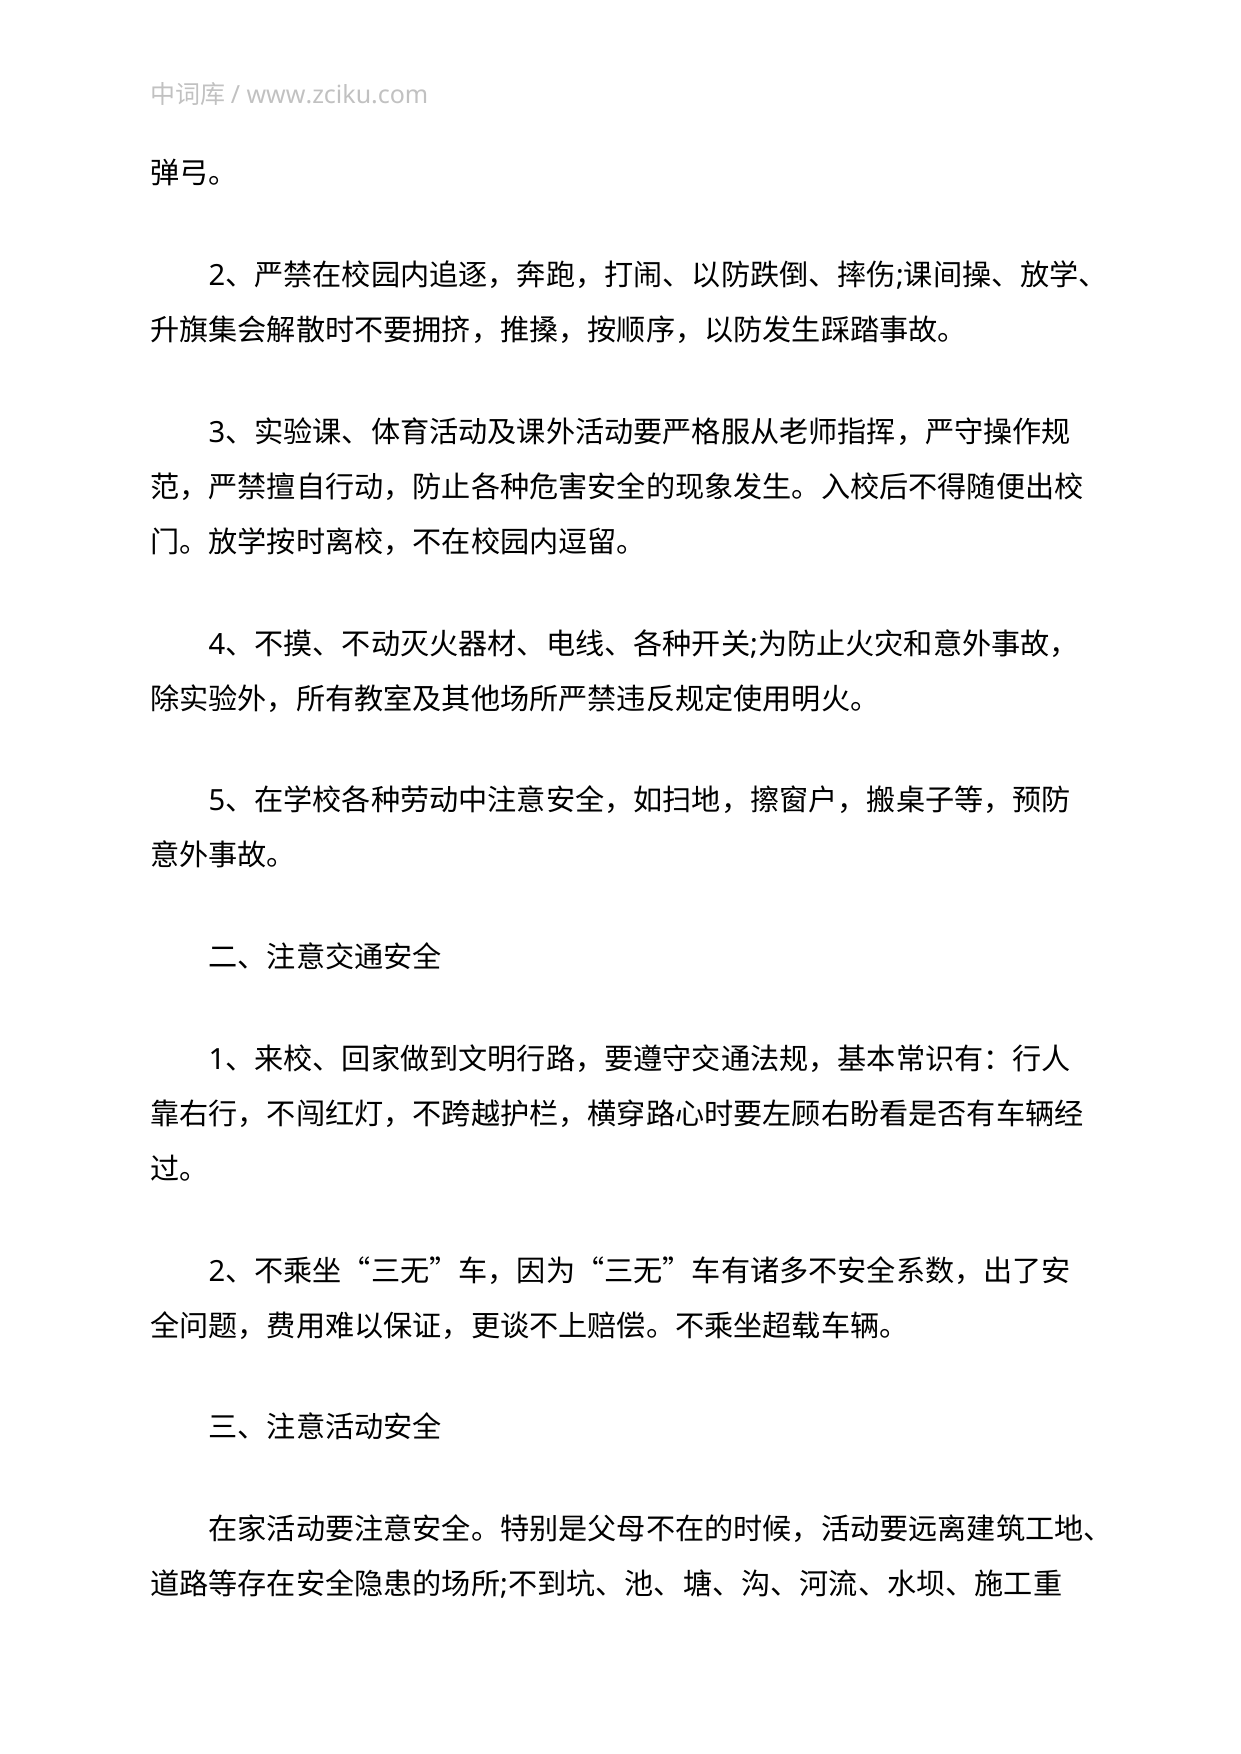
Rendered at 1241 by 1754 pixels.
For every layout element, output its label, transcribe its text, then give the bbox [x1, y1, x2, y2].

text 3、实验课、体育活动及课外活动要严格服从老师指挥，严守操作规范，严禁擅自行动，防止各种危害安全的现象发生。入校后不得随便出校门。放学按时离校，不在校园内逗留。 [150, 408, 1090, 561]
text 5、在学校各种劳动中注意安全，如扫地，擦窗户，搬桌子等，预防意外事故。 [150, 777, 1090, 874]
text 1、来校、回家做到文明行路，要遵守交通法规，基本常识有：行人靠右行，不闯红灯，不跨越护栏，横穿路心时要左顾右盼看是否有车辆经过。 [150, 1036, 1090, 1188]
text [150, 1506, 1090, 1603]
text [150, 150, 1090, 192]
text 2、不乘坐“三无”车，因为“三无”车有诸多不安全系数，出了安全问题，费用难以保证，更谈不上赔偿。不乘坐超载车辆。 [150, 1247, 1090, 1344]
text 二、注意交通安全 [150, 934, 1090, 976]
text 三、注意活动安全 [150, 1404, 1090, 1446]
text 4、不摸、不动灭火器材、电线、各种开关;为防止火灾和意外事故，除实验外，所有教室及其他场所严禁违反规定使用明火。 [150, 620, 1090, 717]
text 2、严禁在校园内追逐，奔跑，打闹、以防跌倒、摔伤;课间操、放学、升旗集会解散时不要拥挤，推搡，按顺序，以防发生踩踏事故。 [150, 252, 1090, 349]
